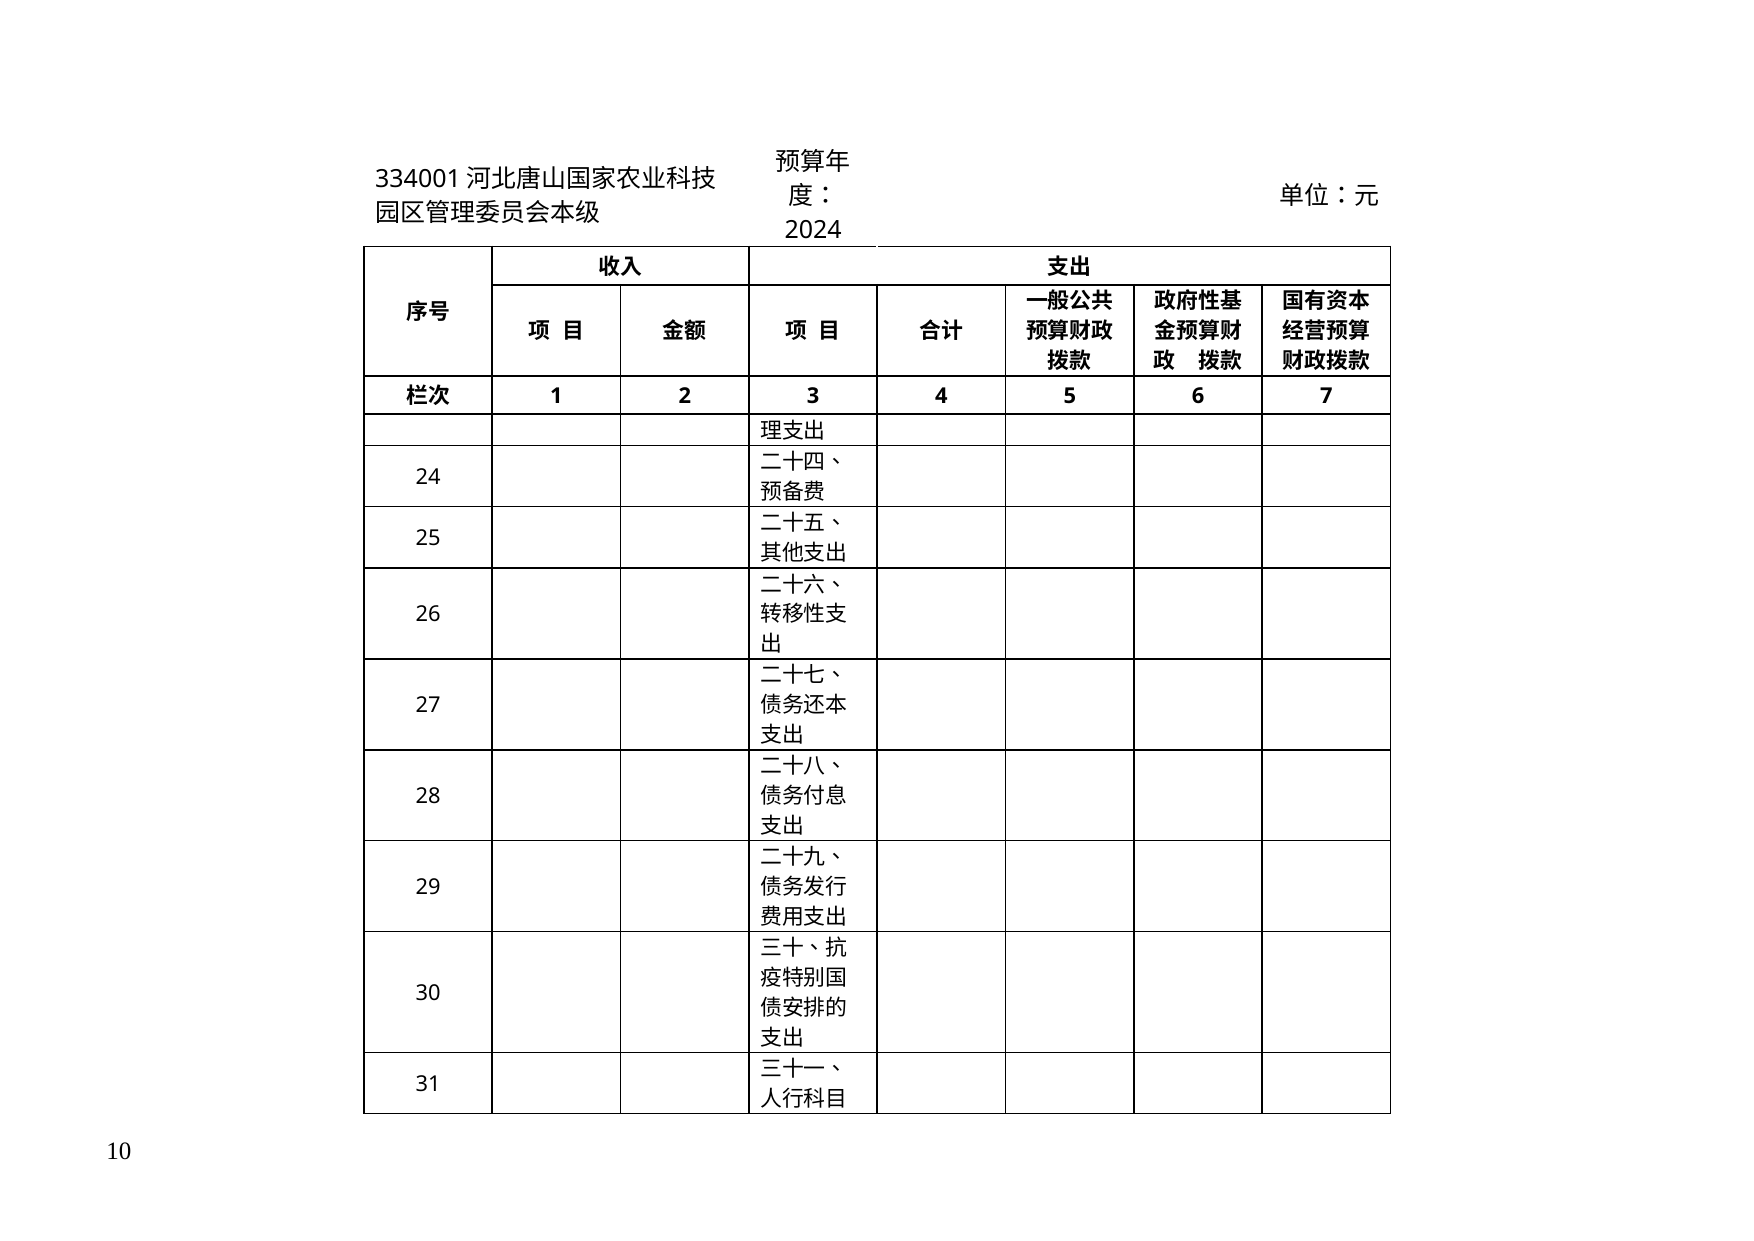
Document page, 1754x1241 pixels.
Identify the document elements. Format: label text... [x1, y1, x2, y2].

table_cell [1006, 415, 1133, 445]
table_cell 6 [1135, 377, 1261, 413]
table_cell [878, 841, 1005, 931]
table_cell [1006, 569, 1133, 658]
table_cell [1006, 932, 1133, 1051]
table_cell 二十三、灾害防治及应急管理支出 [750, 415, 876, 445]
table_cell [878, 660, 1005, 749]
table_cell [621, 507, 748, 567]
table_cell [1263, 415, 1390, 445]
table_cell [1135, 1053, 1261, 1113]
table_cell 二十八、债务付息支出 [750, 751, 876, 840]
table_cell [1263, 569, 1390, 658]
table_cell 28 [365, 751, 491, 840]
table_cell [1135, 507, 1261, 567]
table_cell 27 [365, 660, 491, 749]
table_cell 4 [878, 377, 1005, 413]
table_cell [1263, 660, 1390, 749]
table_cell [1006, 841, 1133, 931]
table_cell 收入 [493, 247, 748, 284]
table_cell [1263, 751, 1390, 840]
table_cell 24 [365, 446, 491, 506]
table_cell [1263, 932, 1390, 1051]
table_cell [493, 932, 620, 1051]
table_cell [621, 446, 748, 506]
table_cell 项 目 [493, 286, 620, 375]
table_cell [493, 507, 620, 567]
table_cell 2 [621, 377, 748, 413]
table_cell 国有资本经营预算财政拨款 [1263, 286, 1390, 375]
table_cell [493, 751, 620, 840]
table_cell 31 [365, 1053, 491, 1113]
table_cell 项 目 [750, 286, 876, 375]
table_cell 3 [750, 377, 876, 413]
table_cell [1006, 660, 1133, 749]
table_cell [493, 841, 620, 931]
table_header 预算年度：2024 [750, 143, 876, 246]
table_cell [1006, 751, 1133, 840]
table_cell [1006, 446, 1133, 506]
table_cell 栏次 [365, 377, 491, 413]
table_cell [1135, 751, 1261, 840]
table_cell 7 [1263, 377, 1390, 413]
table_cell [621, 569, 748, 658]
table_cell [493, 1053, 620, 1113]
table_cell [621, 932, 748, 1051]
table_cell 三十一、人行科目 [750, 1053, 876, 1113]
table_cell [878, 1053, 1005, 1113]
table_cell [1135, 841, 1261, 931]
table_cell 合计 [878, 286, 1005, 375]
table_cell 1 [493, 377, 620, 413]
table_cell [1135, 932, 1261, 1051]
table_cell 5 [1006, 377, 1133, 413]
table_cell [1135, 415, 1261, 445]
table_cell 一般公共预算财政拨款 [1006, 286, 1133, 375]
table_cell [493, 415, 620, 445]
table_cell 序号 [365, 247, 491, 375]
table_header 单位：元 [878, 143, 1390, 246]
table_cell [621, 841, 748, 931]
table_cell [878, 932, 1005, 1051]
table_cell [878, 569, 1005, 658]
table_cell [621, 415, 748, 445]
table_cell [878, 751, 1005, 840]
table_cell 三十、抗疫特别国债安排的支出 [750, 932, 876, 1051]
table_cell [1263, 1053, 1390, 1113]
table_cell [1135, 569, 1261, 658]
table_cell [1006, 507, 1133, 567]
table_cell [878, 446, 1005, 506]
table_cell 23 [365, 415, 491, 445]
table_cell [493, 569, 620, 658]
table_cell 金额 [621, 286, 748, 375]
table_cell 30 [365, 932, 491, 1051]
table_cell 二十七、债务还本支出 [750, 660, 876, 749]
table_cell [1006, 1053, 1133, 1113]
table_cell 二十四、预备费 [750, 446, 876, 506]
table_cell 政府性基金预算财政 拨款 [1135, 286, 1261, 375]
table_cell [621, 1053, 748, 1113]
table_cell [878, 507, 1005, 567]
table_cell [878, 415, 1005, 445]
table_cell 二十六、转移性支出 [750, 569, 876, 658]
table_cell [493, 660, 620, 749]
table_cell 26 [365, 569, 491, 658]
table_cell 二十五、其他支出 [750, 507, 876, 567]
table_cell 29 [365, 841, 491, 931]
table_cell [621, 751, 748, 840]
table_cell [1135, 660, 1261, 749]
table_cell 25 [365, 507, 491, 567]
table_cell 二十九、债务发行费用支出 [750, 841, 876, 931]
table_cell [493, 446, 620, 506]
table_cell [1263, 446, 1390, 506]
table_cell [1263, 507, 1390, 567]
table_cell [1135, 446, 1261, 506]
table_cell 支出 [750, 247, 1390, 284]
table_cell [621, 660, 748, 749]
table_cell [1263, 841, 1390, 931]
table_header 334001河北唐山国家农业科技园区管理委员会本级 [365, 143, 748, 246]
